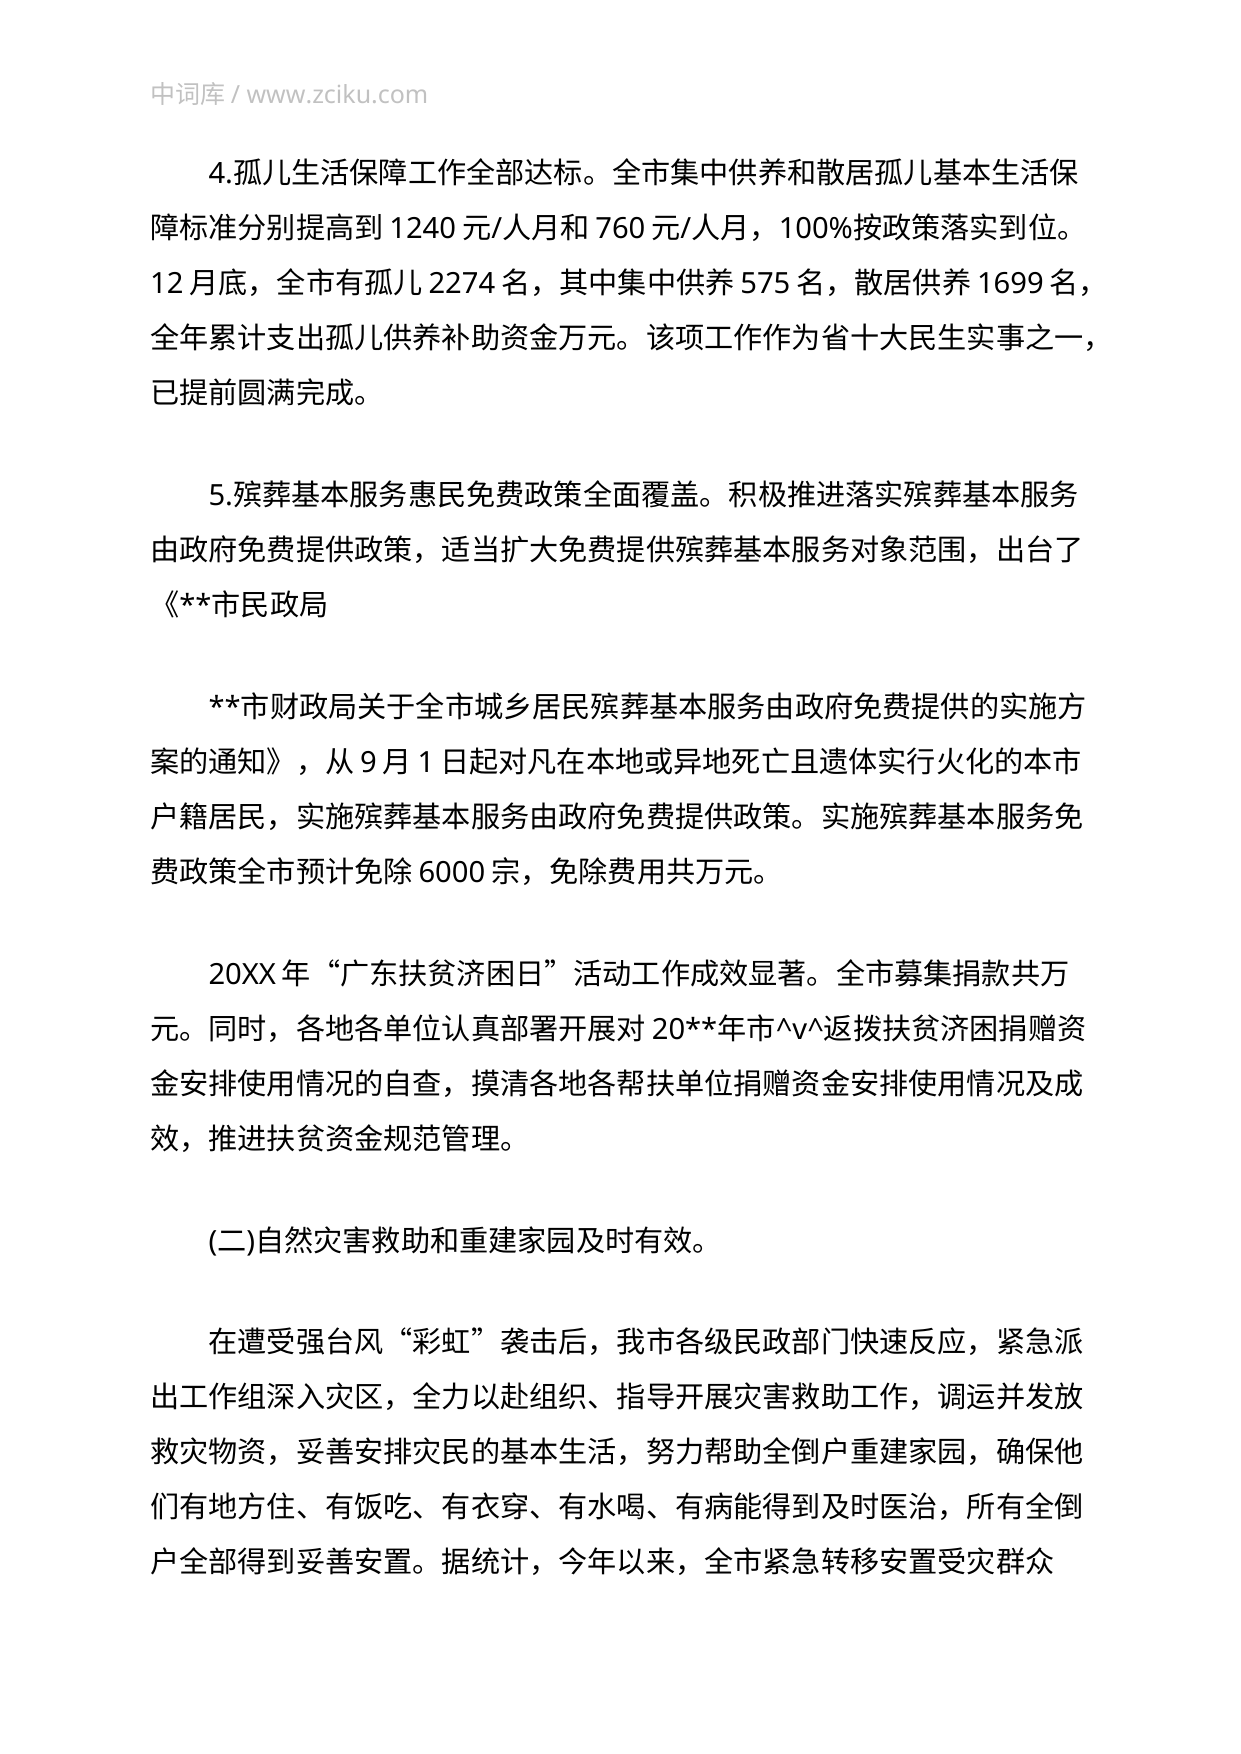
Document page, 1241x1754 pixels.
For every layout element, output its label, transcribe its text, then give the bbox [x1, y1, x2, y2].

text 4.孤儿生活保障工作全部达标。全市集中供养和散居孤儿基本生活保障标准分别提高到1240元/人月和760元/人月，100%按政策落实到位。12月底，全市有孤儿2274名，其中集中供养575名，散居供养1699名，全年累计支出孤儿供养补助资金万元。该项工作作为省十大民生实事之一，已提前圆满完成。 [150, 150, 1090, 412]
text 5.殡葬基本服务惠民免费政策全面覆盖。积极推进落实殡葬基本服务由政府免费提供政策，适当扩大免费提供殡葬基本服务对象范围，出台了《**市民政局 [150, 472, 1090, 624]
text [150, 1319, 1090, 1581]
text 20XX年“广东扶贫济困日”活动工作成效显著。全市募集捐款共万元。同时，各地各单位认真部署开展对20**年市^v^返拨扶贫济困捐赠资金安排使用情况的自查，摸清各地各帮扶单位捐赠资金安排使用情况及成效，推进扶贫资金规范管理。 [150, 950, 1090, 1158]
text (二)自然灾害救助和重建家园及时有效。 [150, 1217, 1090, 1259]
text **市财政局关于全市城乡居民殡葬基本服务由政府免费提供的实施方案的通知》，从9月1日起对凡在本地或异地死亡且遗体实行火化的本市户籍居民，实施殡葬基本服务由政府免费提供政策。实施殡葬基本服务免费政策全市预计免除6000宗，免除费用共万元。 [150, 683, 1090, 891]
